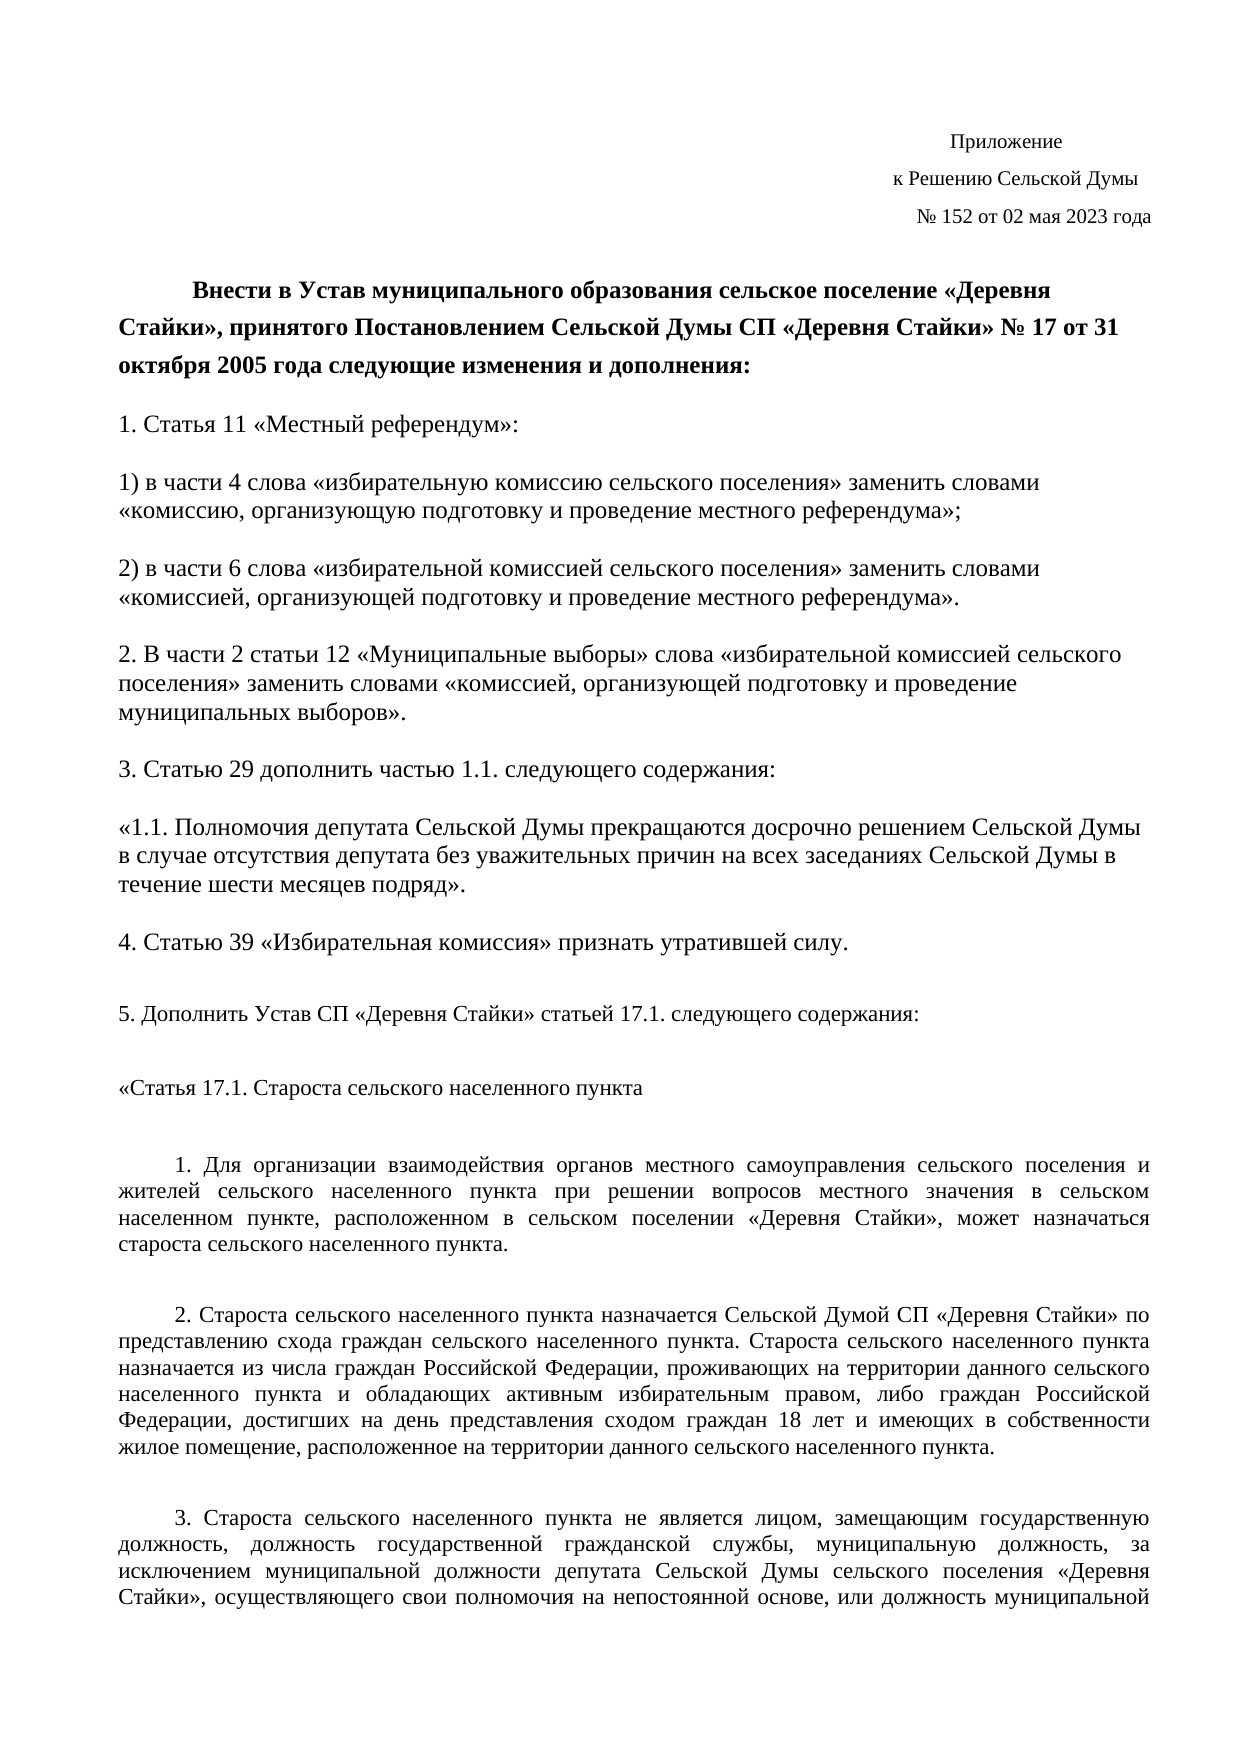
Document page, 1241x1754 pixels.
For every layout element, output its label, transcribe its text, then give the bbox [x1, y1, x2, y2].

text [118, 1504, 1152, 1609]
text 1) в части 4 слова «избирательную комиссию сельского поселения» заменить словами «комиссию, организующую подготовку и проведение местного референдума»; [118, 467, 1152, 524]
text Внести в Устав муниципального образования сельское поселение «Деревня Стайки», принятого Постановлением Сельской Думы СП «Деревня Стайки» № 17 от 31 октября 2005 года следующие изменения и дополнения: [118, 268, 1152, 381]
text 1. Статья 11 «Местный референдум»: [118, 409, 1152, 438]
text «1.1. Полномочия депутата Сельской Думы прекращаются досрочно решением Сельской Думы в случае отсутствия депутата без уважительных причин на всех заседаниях Сельской Думы в течение шести месяцев подряд». [118, 812, 1152, 898]
subtitle 5. Дополнить Устав СП «Деревня Стайки» статьей 17.1. следующего содержания: [118, 1001, 1152, 1027]
subtitle «Статья 17.1. Староста сельского населенного пункта [118, 1074, 1152, 1100]
text 3. Статью 29 дополнить частью 1.1. следующего содержания: [118, 754, 1152, 783]
text 4. Статью 39 «Избирательная комиссия» признать утратившей силу. [118, 927, 1152, 956]
text Приложение [118, 118, 1152, 156]
text 2. Староста сельского населенного пункта назначается Сельской Думой СП «Деревня Стайки» по представлению схода граждан сельского населенного пункта. Староста сельского населенного пункта назначается из числа граждан Российской Федерации, проживающих на территории данного сельского населенного пункта и обладающих активным избирательным правом, либо граждан Российской Федерации, достигших на день представления сходом граждан 18 лет и имеющих в собственности жилое помещение, расположенное на территории данного сельского населенного пункта. [118, 1301, 1152, 1459]
text № 152 от 02 мая 2023 года [118, 193, 1152, 231]
text к Решению Сельской Думы [118, 156, 1152, 193]
text 2) в части 6 слова «избирательной комиссией сельского поселения» заменить словами «комиссией, организующей подготовку и проведение местного референдума». [118, 553, 1152, 611]
text 2. В части 2 статьи 12 «Муниципальные выборы» слова «избирательной комиссией сельского поселения» заменить словами «комиссией, организующей подготовку и проведение муниципальных выборов». [118, 639, 1152, 726]
text 1. Для организации взаимодействия органов местного самоуправления сельского поселения и жителей сельского населенного пункта при решении вопросов местного значения в сельском населенном пункте, расположенном в сельском поселении «Деревня Стайки», может назначаться староста сельского населенного пункта. [118, 1151, 1152, 1256]
